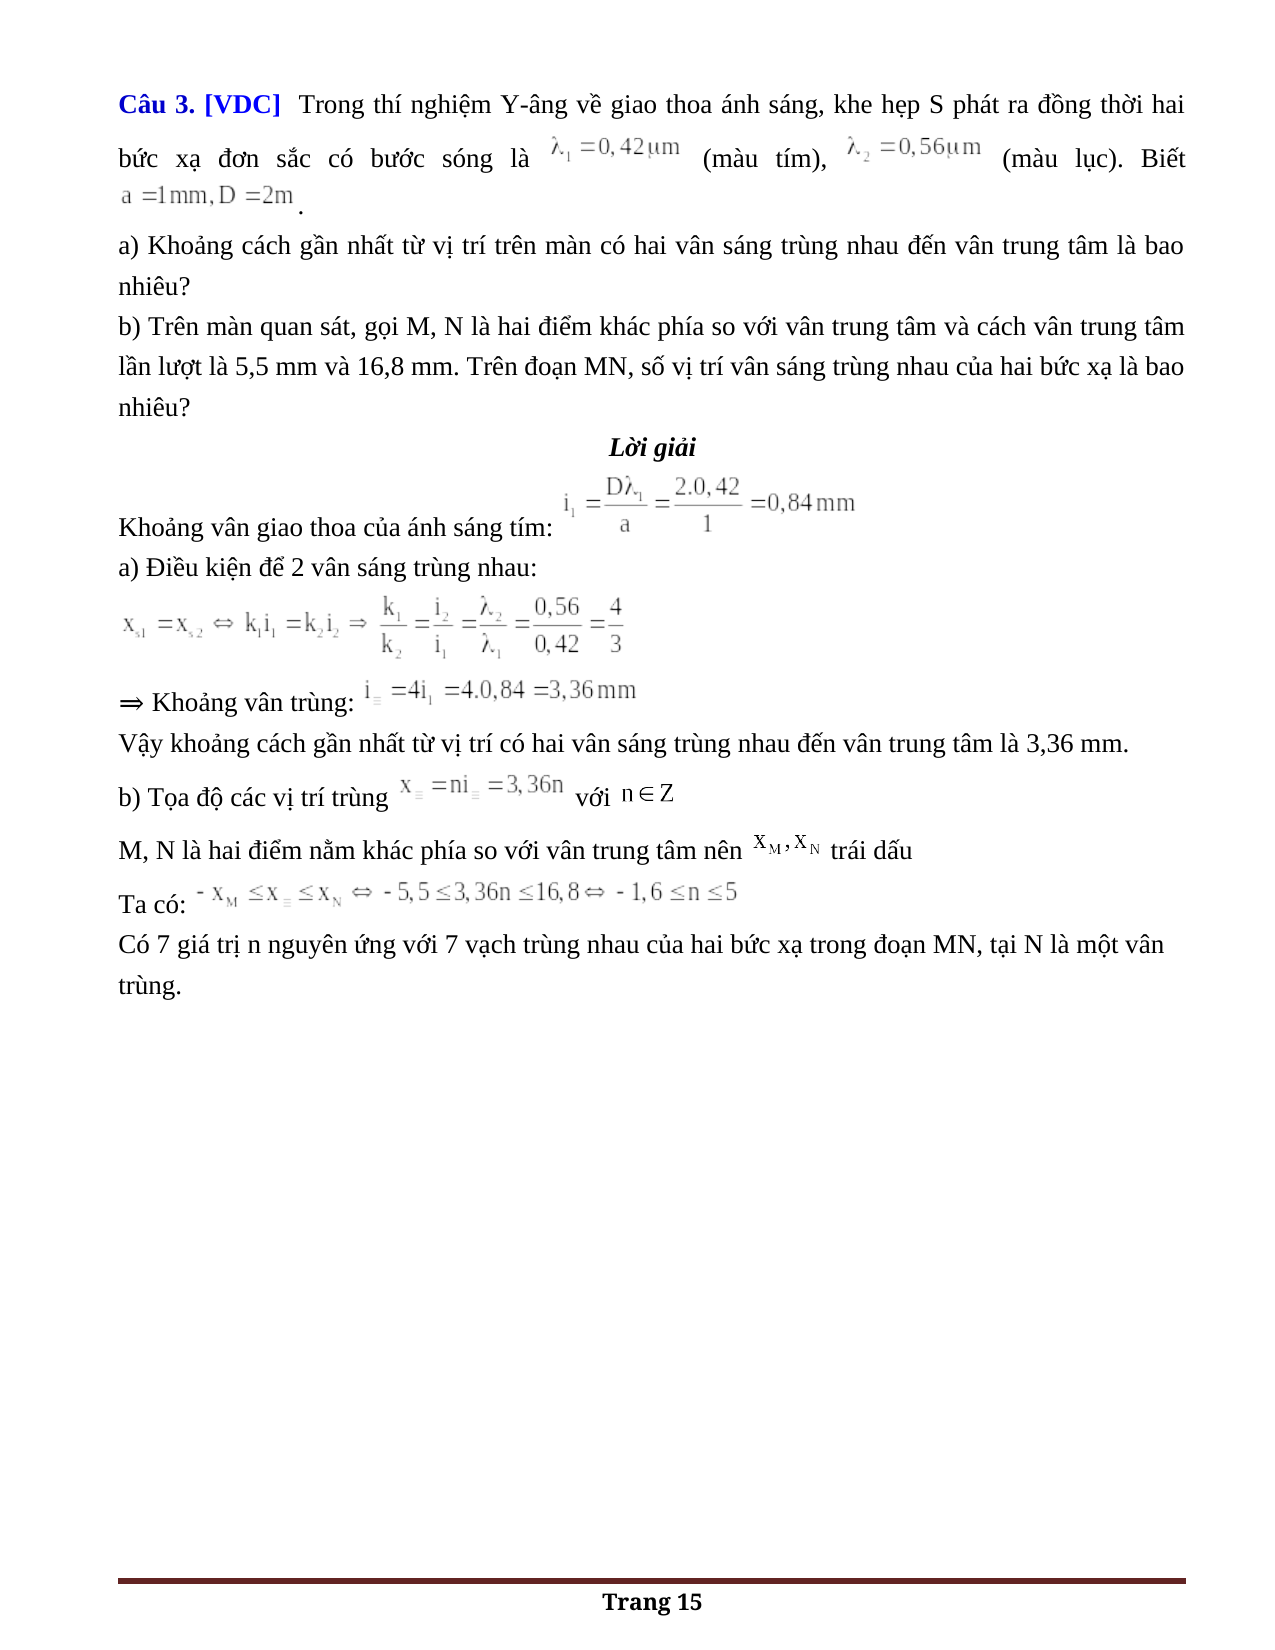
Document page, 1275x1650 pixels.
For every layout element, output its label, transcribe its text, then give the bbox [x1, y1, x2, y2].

text Khoảng vân giao thoa của ánh sáng tím: [118, 472, 1186, 542]
text Lời giải [118, 431, 1186, 462]
text Vậy khoảng cách gần nhất từ vị trí có hai vân sáng trùng nhau đến vân trung tâm là 3,36 mm. [118, 727, 1186, 758]
text Câu 3. [VDC] Trong thí nghiệm Y-âng về giao thoa ánh sáng, khe hẹp S phát ra đồng thời hai bức xạ đơn sắc có bước sóng là (màu tím), (màu lục). Biết . [118, 89, 1186, 220]
text Ta có: [118, 875, 1186, 919]
text a) Khoảng cách gần nhất từ vị trí trên màn có hai vân sáng trùng nhau đến vân trung tâm là bao nhiêu? [118, 229, 1186, 301]
text b) Trên màn quan sát, gọi M, N là hai điểm khác phía so với vân trung tâm và cách vân trung tâm lần lượt là 5,5 mm và 16,8 mm. Trên đoạn MN, số vị trí vân sáng trùng nhau của hai bức xạ là bao nhiêu? [118, 310, 1186, 422]
text b) Tọa độ các vị trí trùng với [118, 767, 1186, 812]
text Có 7 giá trị n nguyên ứng với 7 vạch trùng nhau của hai bức xạ trong đoạn MN, tại N là một vân trùng. [118, 928, 1186, 1000]
text M, N là hai điểm nằm khác phía so với vân trung tâm nên trái dấu [118, 821, 1186, 866]
text a) Điều kiện để 2 vân sáng trùng nhau: [118, 551, 1186, 582]
text ⇒ Khoảng vân trùng: [118, 673, 1186, 717]
